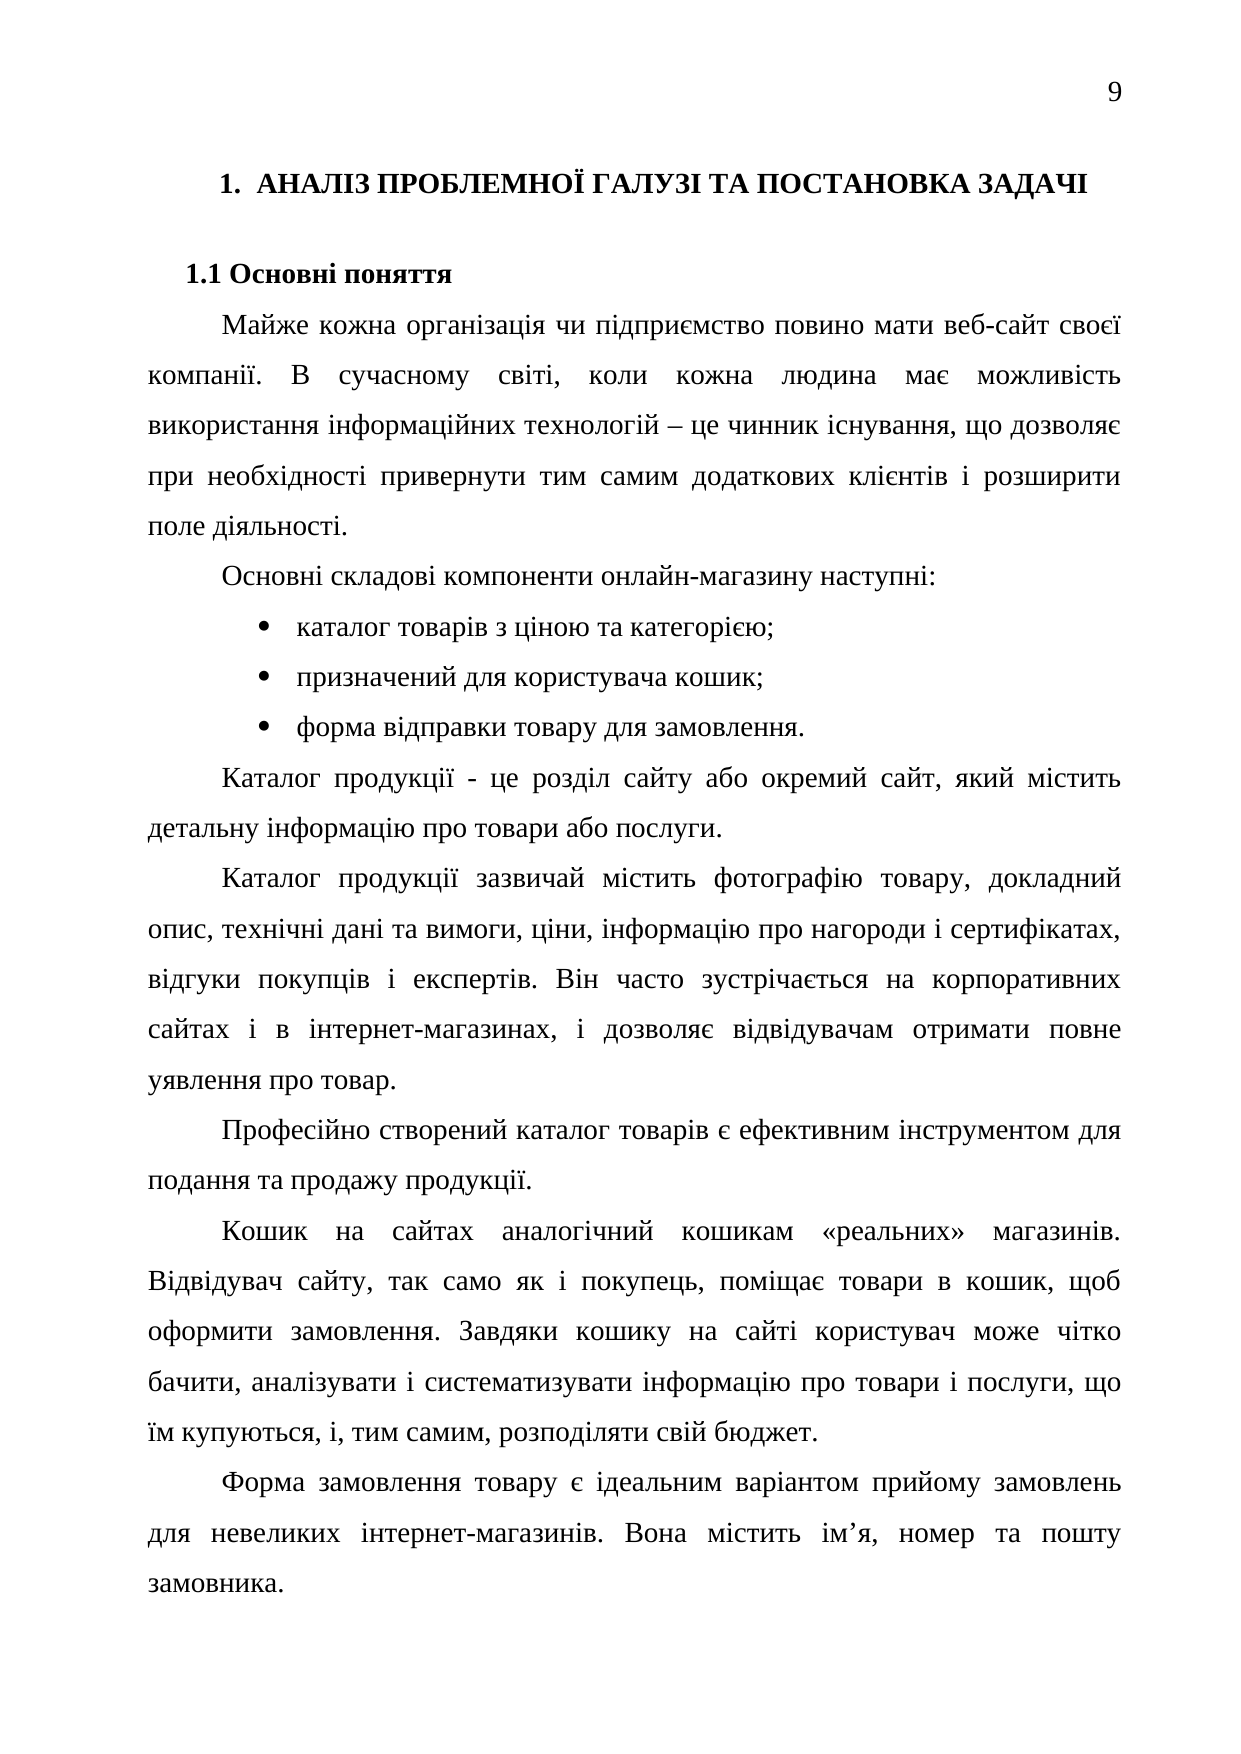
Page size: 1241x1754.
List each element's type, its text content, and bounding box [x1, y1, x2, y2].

list форма відправки товару для замовлення. [259, 709, 1122, 743]
list призначений для користувача кошик; [259, 659, 1122, 693]
text Професійно створений каталог товарів є ефективним інструментом для подання та продажу продукції. [148, 1112, 1122, 1196]
subtitle Основні поняття [185, 257, 1122, 290]
text Форма замовлення товару є ідеальним варіантом прийому замовлень для невеликих інтернет-магазинів. Вона містить ім’я, номер та пошту замовника. [148, 1464, 1122, 1598]
list каталог товарів з ціною та категорією; [259, 609, 1122, 642]
text Каталог продукції зазвичай містить фотографію товару, докладний опис, технічні дані та вимоги, ціни, інформацію про нагороди і сертифікатах, відгуки покупців і експертів. Він часто зустрічається на корпоративних сайтах і в інтернет-магазинах, і дозволяє відвідувачам отримати повне уявлення про товар. [148, 861, 1122, 1095]
text Каталог продукції - це розділ сайту або окремий сайт, який містить детальну інформацію про товари або послуги. [148, 760, 1122, 844]
subtitle АНАЛІЗ ПРОБЛЕМНОЇ ГАЛУЗІ ТА ПОСТАНОВКА ЗАДАЧІ [185, 166, 1122, 199]
text Майже кожна організація чи підприємство повино мати веб-сайт своєї компанії. В сучасному світі, коли кожна людина має можливість використання інформаційних технологій – це чинник існування, що дозволяє при необхідності привернути тим самим додаткових клієнтів і розширити поле діяльності. [148, 307, 1122, 542]
text Основні складові компоненти онлайн-магазину наступні: [148, 558, 1122, 592]
text Кошик на сайтах аналогічний кошикам «реальних» магазинів. Відвідувач сайту, так само як і покупець, поміщає товари в кошик, щоб оформити замовлення. Завдяки кошику на сайті користувач може чітко бачити, аналізувати і систематизувати інформацію про товари і послуги, що їм купуються, і, тим самим, розподіляти свій бюджет. [148, 1213, 1122, 1448]
